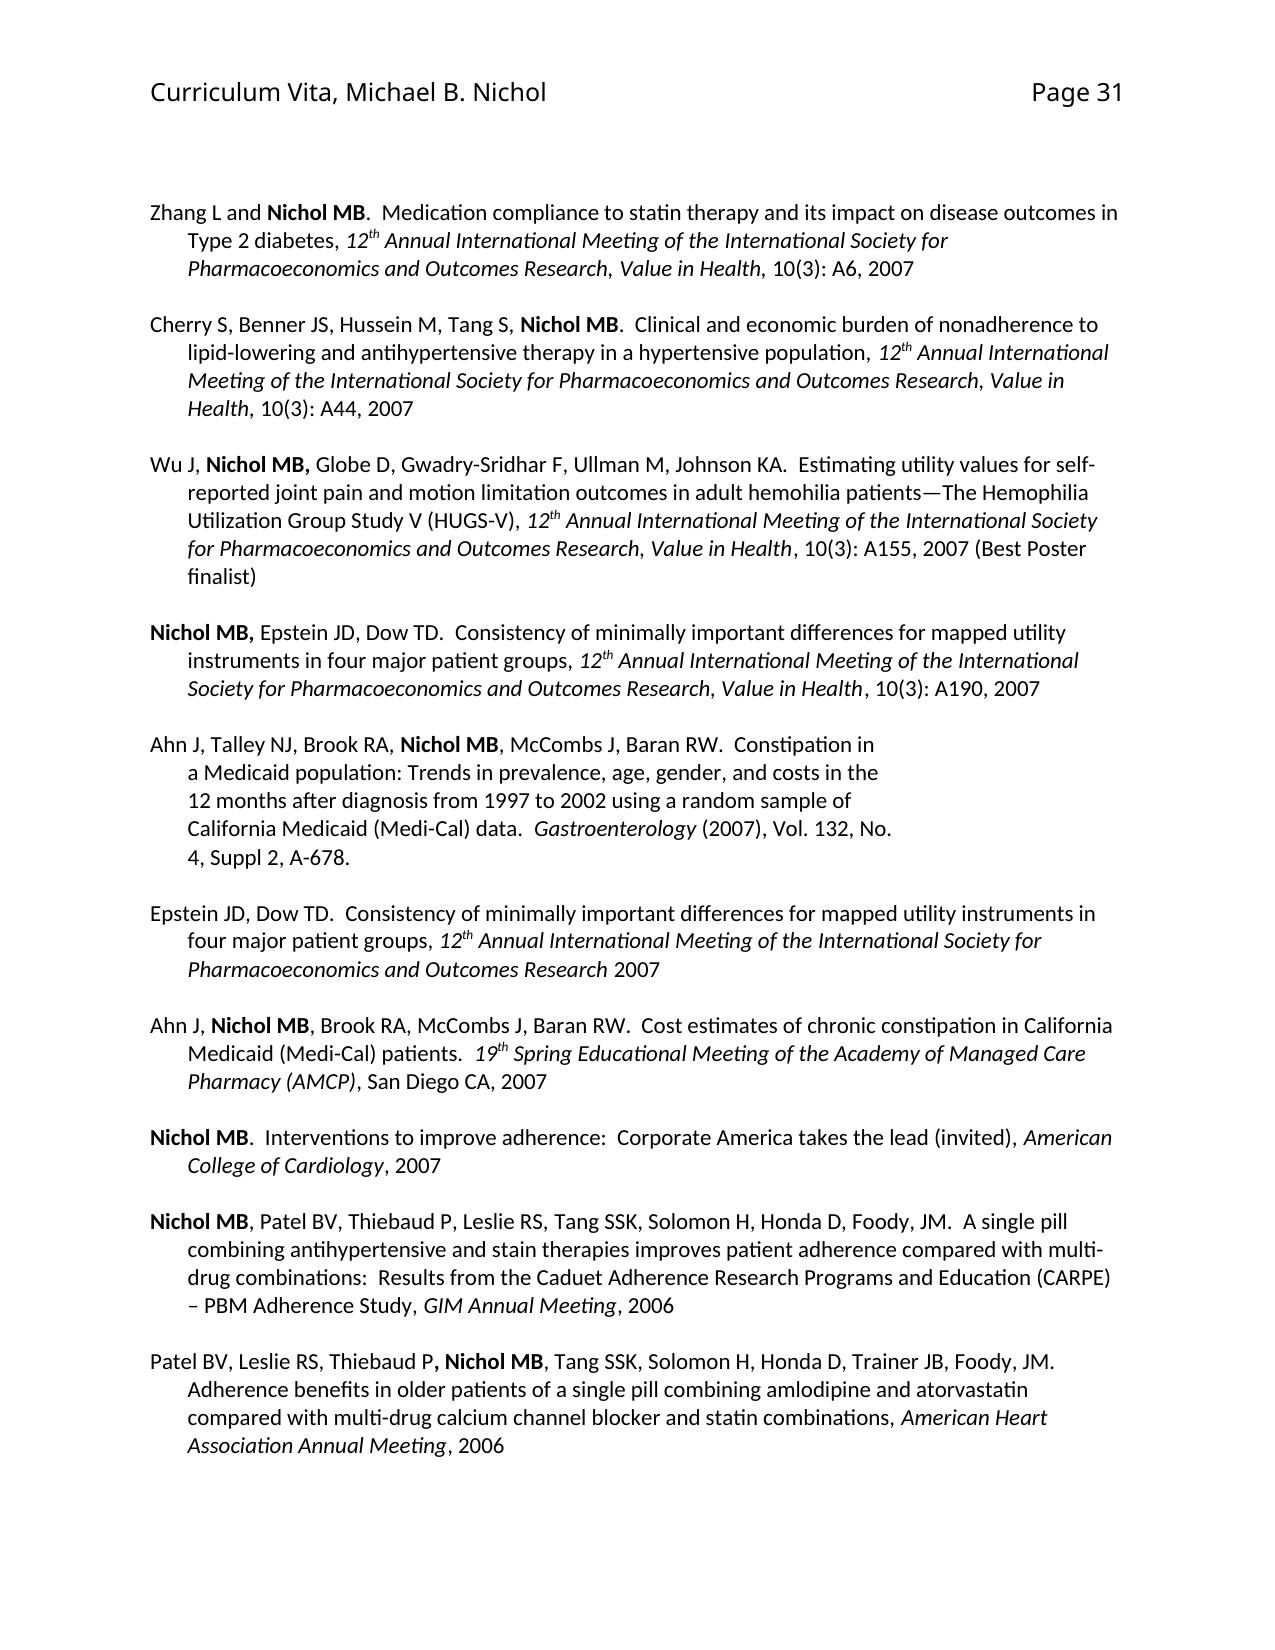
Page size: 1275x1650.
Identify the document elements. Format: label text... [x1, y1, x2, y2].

text Cherry S, Benner JS, Hussein M, Tang S, Nichol MB. Clinical and economic burden of nonadherence to lipid-lowering and antihypertensive therapy in a hypertensive population, 12th Annual International Meeting of the International Society for Pharmacoeconomics and Outcomes Research, Value in Health, 10(3): A44, 2007 [150, 310, 1125, 422]
text Nichol MB. Interventions to improve adherence: Corporate America takes the lead (invited), American College of Cardiology, 2007 [150, 1123, 1125, 1179]
text Ahn J, Talley NJ, Brook RA, Nichol MB, McCombs J, Baran RW. Constipation in [150, 731, 1125, 758]
text Patel BV, Leslie RS, Thiebaud P, Nichol MB, Tang SSK, Solomon H, Honda D, Trainer JB, Foody, JM. Adherence benefits in older patients of a single pill combining amlodipine and atorvastatin compared with multi-drug calcium channel blocker and statin combinations, American Heart Association Annual Meeting, 2006 [150, 1347, 1125, 1459]
text California Medicaid (Medi-Cal) data. Gastroenterology (2007), Vol. 132, No. [187, 814, 1125, 843]
text Zhang L and Nichol MB. Medication compliance to statin therapy and its impact on disease outcomes in Type 2 diabetes, 12th Annual International Meeting of the International Society for Pharmacoeconomics and Outcomes Research, Value in Health, 10(3): A6, 2007 [150, 198, 1125, 282]
text 4, Suppl 2, A-678. [187, 843, 1125, 871]
text Epstein JD, Dow TD. Consistency of minimally important differences for mapped utility instruments in four major patient groups, 12th Annual International Meeting of the International Society for Pharmacoeconomics and Outcomes Research 2007 [150, 899, 1125, 983]
text 12 months after diagnosis from 1997 to 2002 using a random sample of [187, 787, 1125, 814]
text Ahn J, Nichol MB, Brook RA, McCombs J, Baran RW. Cost estimates of chronic constipation in California Medicaid (Medi-Cal) patients. 19th Spring Educational Meeting of the Academy of Managed Care Pharmacy (AMCP), San Diego CA, 2007 [150, 1011, 1125, 1095]
text Nichol MB, Patel BV, Thiebaud P, Leslie RS, Tang SSK, Solomon H, Honda D, Foody, JM. A single pill combining antihypertensive and stain therapies improves patient adherence compared with multi-drug combinations: Results from the Caduet Adherence Research Programs and Education (CARPE) – PBM Adherence Study, GIM Annual Meeting, 2006 [150, 1207, 1125, 1319]
text a Medicaid population: Trends in prevalence, age, gender, and costs in the [187, 758, 1125, 787]
text Wu J, Nichol MB, Globe D, Gwadry-Sridhar F, Ullman M, Johnson KA. Estimating utility values for self-reported joint pain and motion limitation outcomes in adult hemohilia patients—The Hemophilia Utilization Group Study V (HUGS-V), 12th Annual International Meeting of the International Society for Pharmacoeconomics and Outcomes Research, Value in Health, 10(3): A155, 2007 (Best Poster finalist) [150, 450, 1125, 590]
text Nichol MB, Epstein JD, Dow TD. Consistency of minimally important differences for mapped utility instruments in four major patient groups, 12th Annual International Meeting of the International Society for Pharmacoeconomics and Outcomes Research, Value in Health, 10(3): A190, 2007 [150, 618, 1125, 702]
